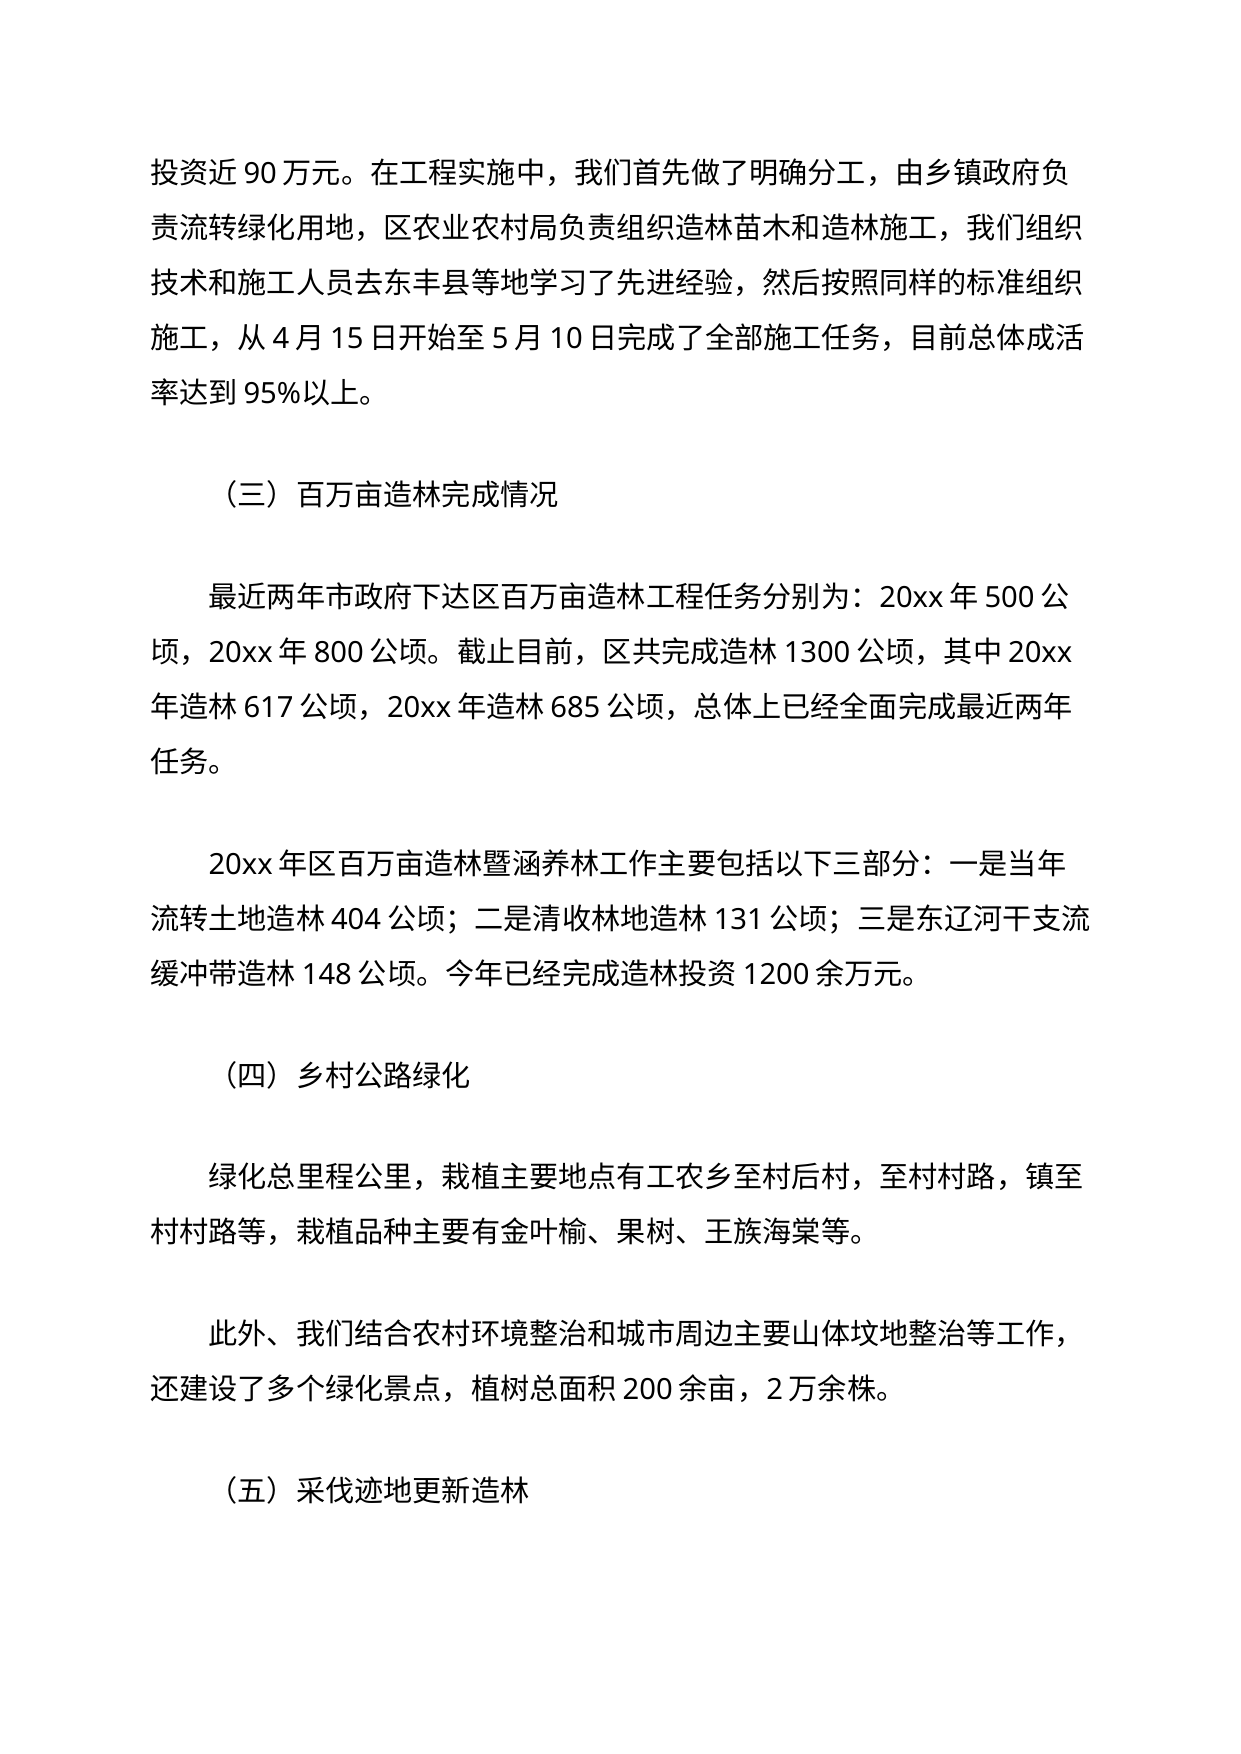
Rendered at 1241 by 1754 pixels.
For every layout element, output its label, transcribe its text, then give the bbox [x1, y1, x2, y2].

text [150, 150, 1090, 412]
text 最近两年市政府下达区百万亩造林工程任务分别为：20xx年500公顷，20xx年800公顷。截止目前，区共完成造林1300公顷，其中20xx年造林617公顷，20xx年造林685公顷，总体上已经全面完成最近两年任务。 [150, 573, 1090, 781]
text （三）百万亩造林完成情况 [150, 472, 1090, 514]
text 20xx年区百万亩造林暨涵养林工作主要包括以下三部分：一是当年流转土地造林404公顷；二是清收林地造林131公顷；三是东辽河干支流缓冲带造林148公顷。今年已经完成造林投资1200余万元。 [150, 840, 1090, 993]
text （五）采伐迹地更新造林 [150, 1468, 1090, 1510]
text 此外、我们结合农村环境整治和城市周边主要山体坟地整治等工作，还建设了多个绿化景点，植树总面积200余亩，2万余株。 [150, 1311, 1090, 1408]
text 绿化总里程公里，栽植主要地点有工农乡至村后村，至村村路，镇至村村路等，栽植品种主要有金叶榆、果树、王族海棠等。 [150, 1154, 1090, 1251]
text （四）乡村公路绿化 [150, 1052, 1090, 1094]
